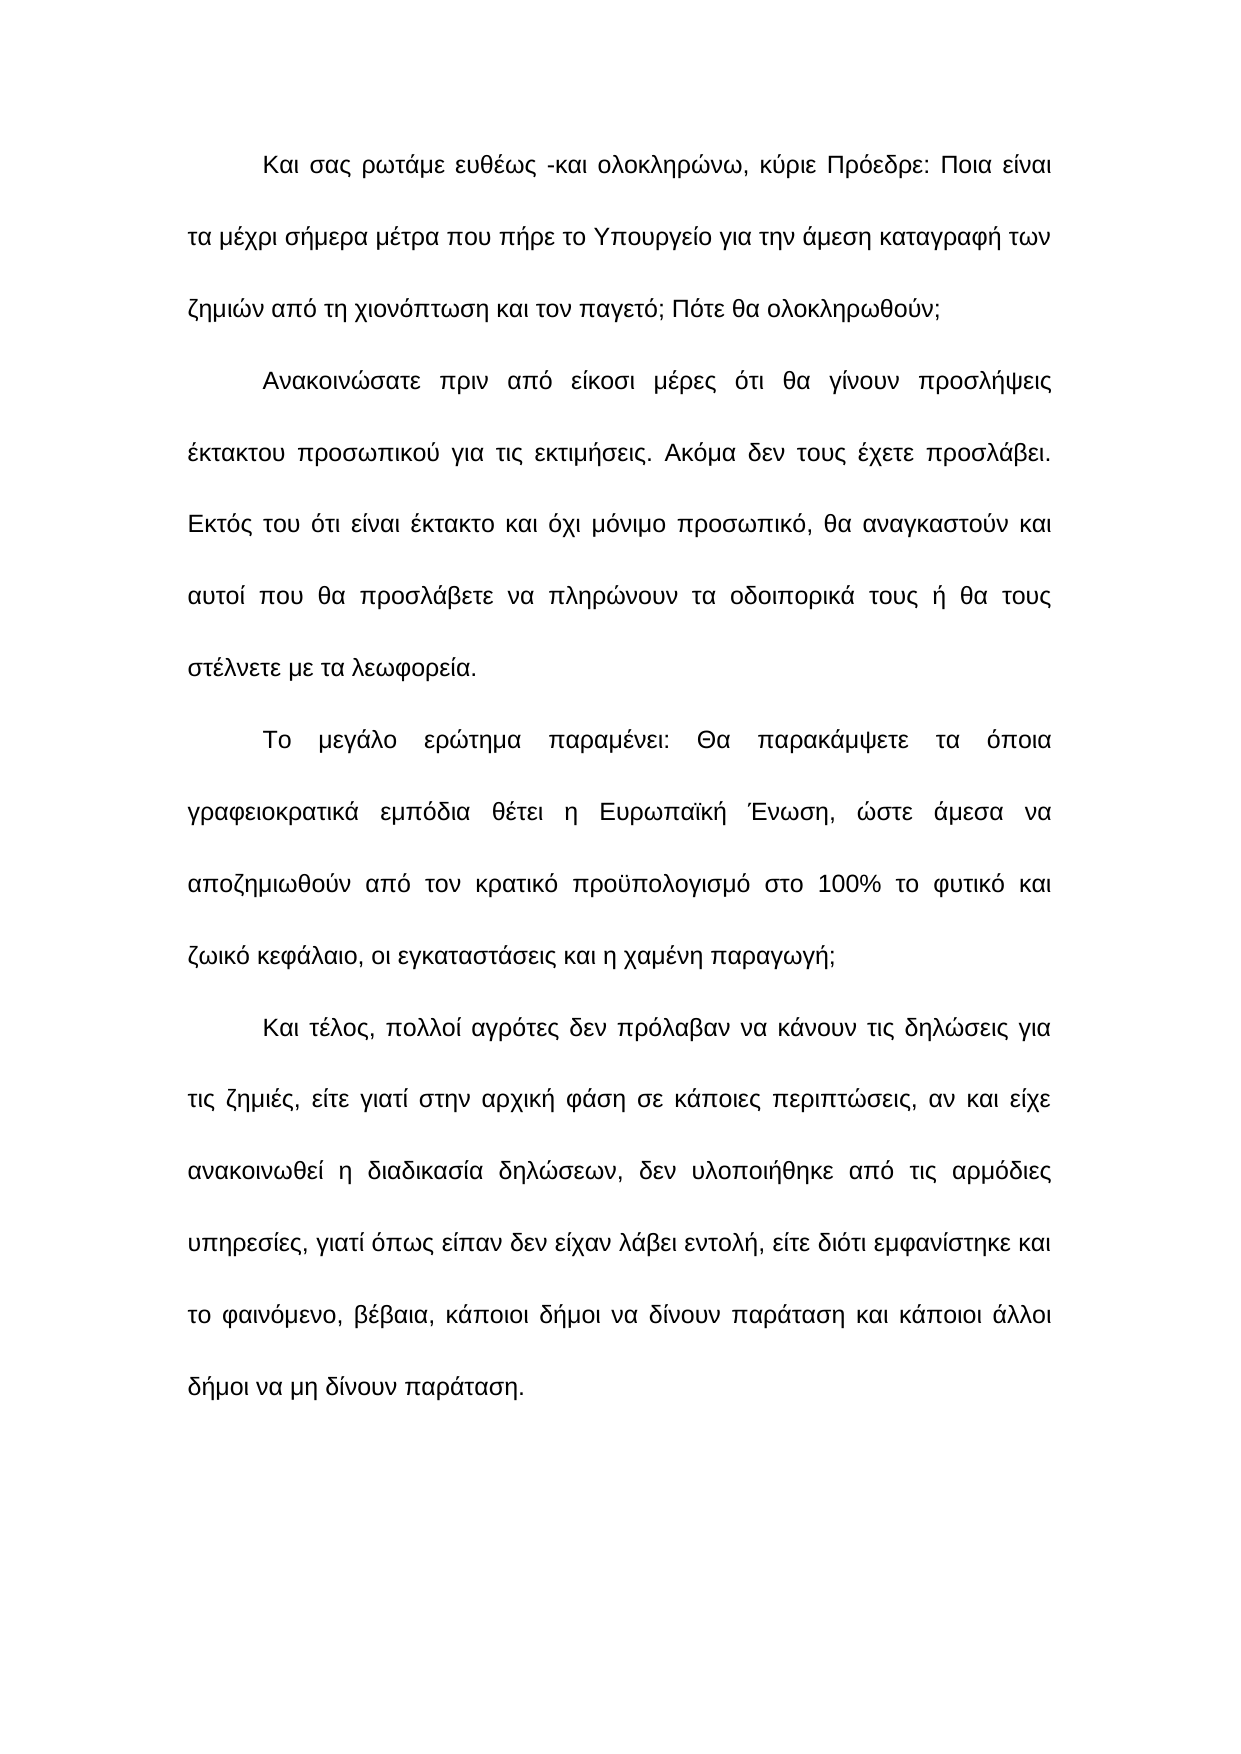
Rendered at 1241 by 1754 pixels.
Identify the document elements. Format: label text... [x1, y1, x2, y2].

text Και τέλος, πολλοί αγρότες δεν πρόλαβαν να κάνουν τις δηλώσεις για τις ζημιές, είτε γιατί στην αρχική φάση σε κάποιες περιπτώσεις, αν και είχε ανακοινωθεί η διαδικασία δηλώσεων, δεν υλοποιήθηκε από τις αρμόδιες υπηρεσίες, γιατί όπως είπαν δεν είχαν λάβει εντολή, είτε διότι εμφανίστηκε και το φαινόμενο, βέβαια, κάποιοι δήμοι να δίνουν παράταση και κάποιοι άλλοι δήμοι να μη δίνουν παράταση. [187, 1012, 1053, 1401]
text Ανακοινώσατε πριν από είκοσι μέρες ότι θα γίνουν προσλήψεις έκτακτου προσωπικού για τις εκτιμήσεις. Ακόμα δεν τους έχετε προσλάβει. Εκτός του ότι είναι έκτακτο και όχι μόνιμο προσωπικό, θα αναγκαστούν και αυτοί που θα προσλάβετε να πληρώνουν τα οδοιπορικά τους ή θα τους στέλνετε με τα λεωφορεία. [187, 366, 1053, 682]
text Και σας ρωτάμε ευθέως -και ολοκληρώνω, κύριε Πρόεδρε: Ποια είναι τα μέχρι σήμερα μέτρα που πήρε το Υπουργείο για την άμεση καταγραφή των ζημιών από τη χιονόπτωση και τον παγετό; Πότε θα ολοκληρωθούν; [187, 150, 1053, 322]
text Το μεγάλο ερώτημα παραμένει: Θα παρακάμψετε τα όποια γραφειοκρατικά εμπόδια θέτει η Ευρωπαϊκή Ένωση, ώστε άμεσα να αποζημιωθούν από τον κρατικό προϋπολογισμό στο 100% το φυτικό και ζωικό κεφάλαιο, οι εγκαταστάσεις και η χαμένη παραγωγή; [187, 725, 1053, 969]
